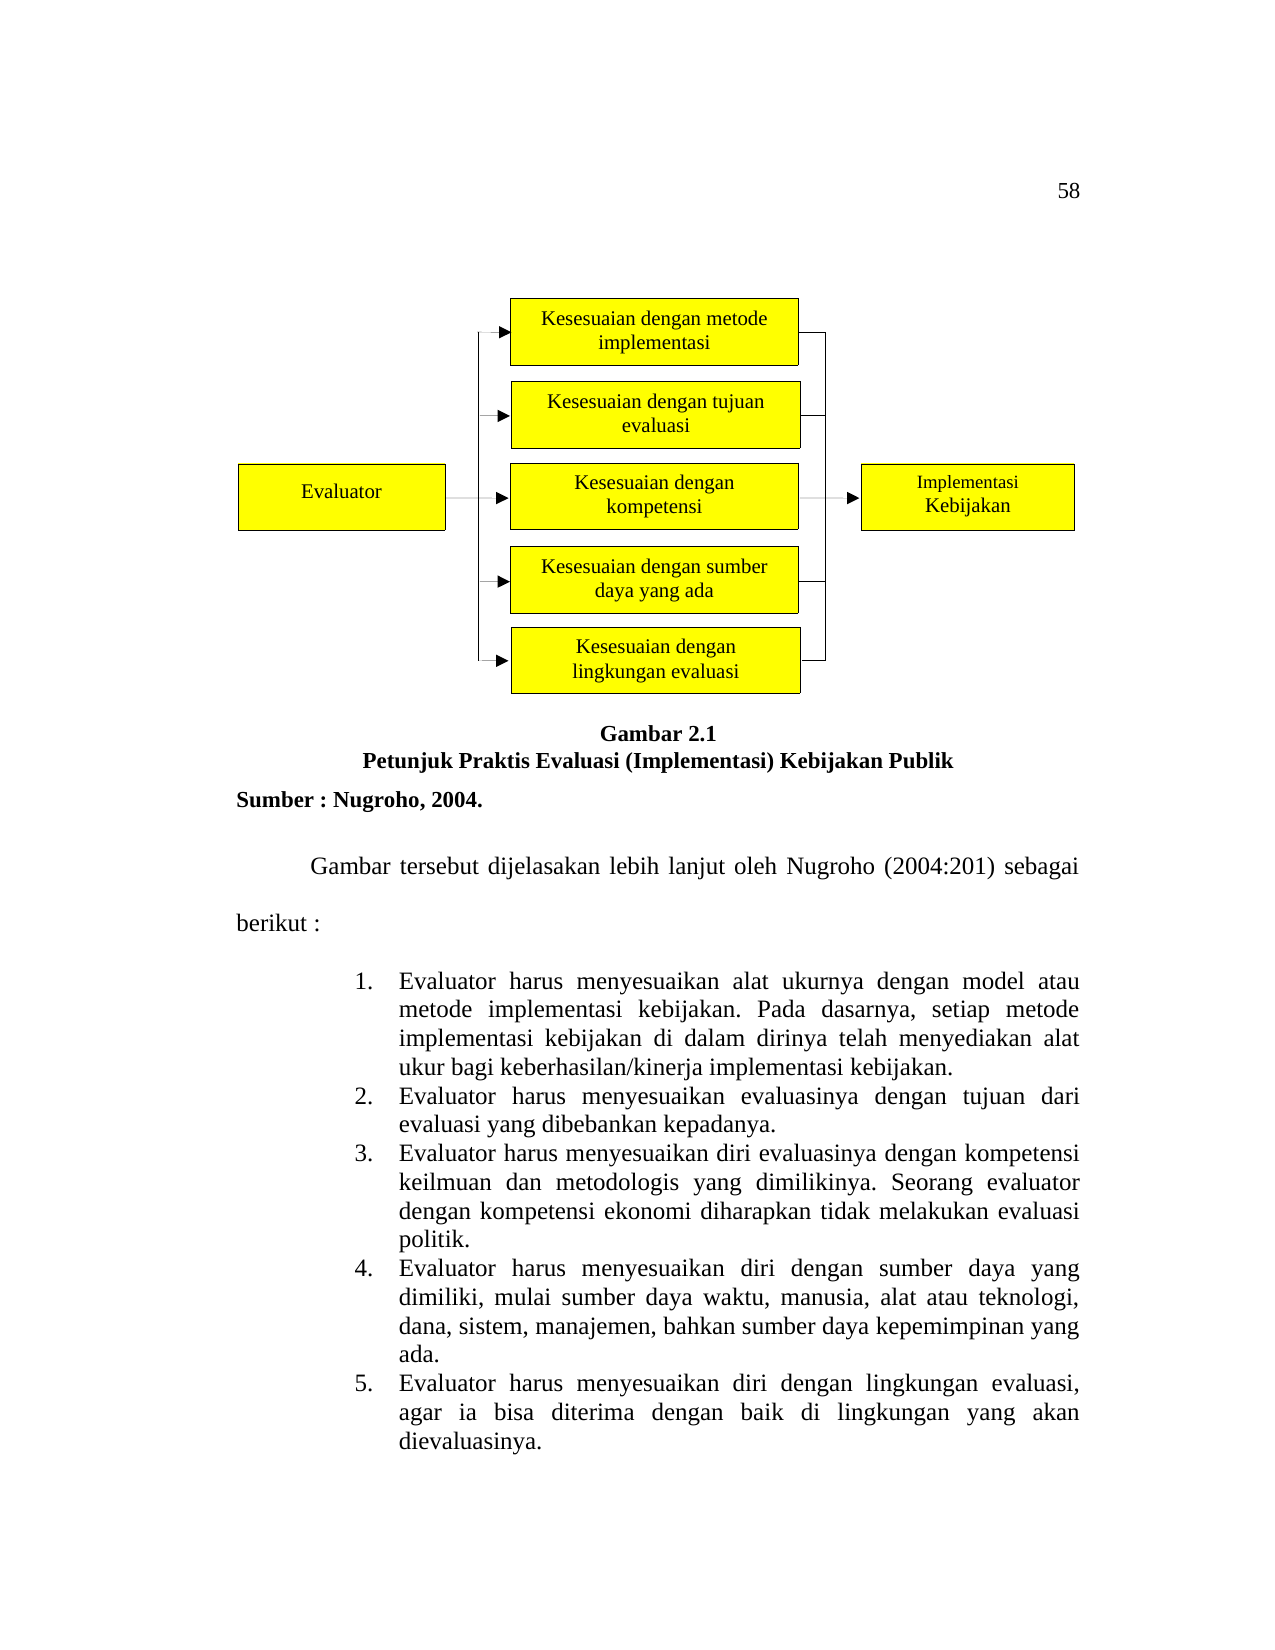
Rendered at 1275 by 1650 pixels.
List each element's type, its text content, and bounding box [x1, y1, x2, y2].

list Evaluator harus menyesuaikan diri dengan lingkungan evaluasi, agar ia bisa diterima dengan baik di lingkungan yang akan dievaluasinya. [354, 1368, 1080, 1454]
text Sumber : Nugroho, 2004. [236, 786, 1080, 812]
text Gambar tersebut dijelasakan lebih lanjut oleh Nugroho (2004:201) sebagai berikut : [236, 851, 1080, 937]
text Petunjuk Praktis Evaluasi (Implementasi) Kebijakan Publik [236, 747, 1080, 773]
list Evaluator harus menyesuaikan evaluasinya dengan tujuan dari evaluasi yang dibebankan kepadanya. [354, 1081, 1080, 1138]
list Evaluator harus menyesuaikan alat ukurnya dengan model atau metode implementasi kebijakan. Pada dasarnya, setiap metode implementasi kebijakan di dalam dirinya telah menyediakan alat ukur bagi keberhasilan/kinerja implementasi kebijakan. [354, 966, 1080, 1081]
text Gambar 2.1 [236, 720, 1080, 747]
list Evaluator harus menyesuaikan diri dengan sumber daya yang dimiliki, mulai sumber daya waktu, manusia, alat atau teknologi, dana, sistem, manajemen, bahkan sumber daya kepemimpinan yang ada. [354, 1253, 1080, 1368]
list Evaluator harus menyesuaikan diri evaluasinya dengan kompetensi keilmuan dan metodologis yang dimilikinya. Seorang evaluator dengan kompetensi ekonomi diharapkan tidak melakukan evaluasi politik. [354, 1138, 1080, 1253]
